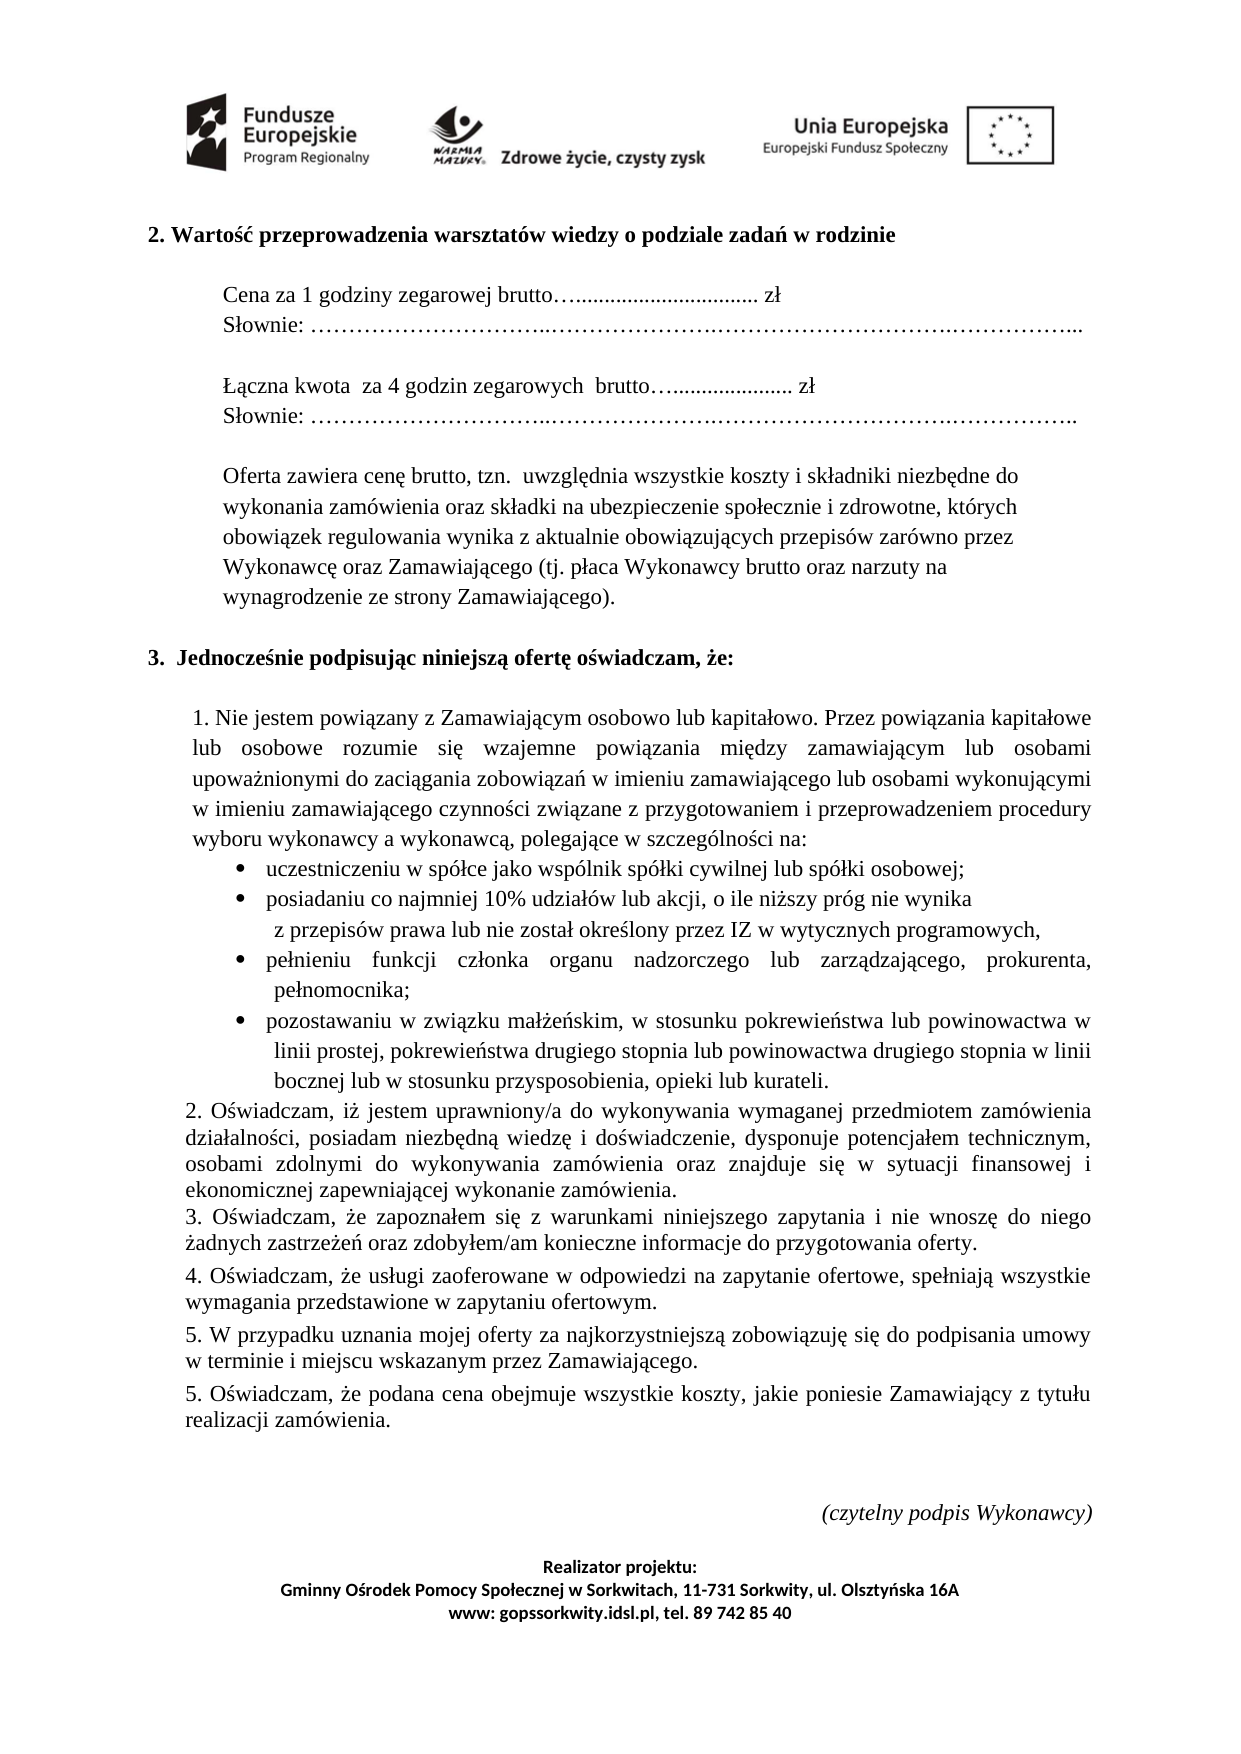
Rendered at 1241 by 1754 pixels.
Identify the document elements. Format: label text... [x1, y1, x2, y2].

list posiadaniu co najmniej 10% udziałów lub akcji, o ile niższy próg nie wynika [236, 886, 1093, 912]
text (czytelny podpis Wykonawcy) [192, 1499, 1093, 1525]
text 2. Wartość przeprowadzenia warsztatów wiedzy o podziale zadań w rodzinie [148, 221, 1093, 247]
text 2. Oświadczam, iż jestem uprawniony/a do wykonywania wymaganej przedmiotem zamówienia działalności, posiadam niezbędną wiedzę i doświadczenie, dysponuje potencjałem technicznym, osobami zdolnymi do wykonywania zamówienia oraz znajduje się w sytuacji finansowej i ekonomicznej zapewniającej wykonanie zamówienia. [185, 1097, 1093, 1203]
text Słownie: …………………………..………………….………………………….……………... [223, 312, 1093, 338]
picture [167, 73, 1074, 191]
text Oferta zawiera cenę brutto, tzn. uwzględnia wszystkie koszty i składniki niezbędne do wykonania zamówienia oraz składki na ubezpieczenie społecznie i zdrowotne, których obowiązek regulowania wynika z aktualnie obowiązujących przepisów zarówno przez Wykonawcę oraz Zamawiającego (tj. płaca Wykonawcy brutto oraz narzuty na wynagrodzenie ze strony Zamawiającego). [223, 463, 1093, 610]
text 5. Oświadczam, że podana cena obejmuje wszystkie koszty, jakie poniesie Zamawiający z tytułu realizacji zamówienia. [185, 1380, 1093, 1432]
list pozostawaniu w związku małżeńskim, w stosunku pokrewieństwa lub powinowactwa w linii prostej, pokrewieństwa drugiego stopnia lub powinowactwa drugiego stopnia w linii bocznej lub w stosunku przysposobienia, opieki lub kurateli. [236, 1007, 1093, 1093]
text 3. Oświadczam, że zapoznałem się z warunkami niniejszego zapytania i nie wnoszę do niego żadnych zastrzeżeń oraz zdobyłem/am konieczne informacje do przygotowania oferty. [185, 1203, 1093, 1256]
text 4. Oświadczam, że usługi zaoferowane w odpowiedzi na zapytanie ofertowe, spełniają wszystkie wymagania przedstawione w zapytaniu ofertowym. [185, 1262, 1093, 1314]
list uczestniczeniu w spółce jako wspólnik spółki cywilnej lub spółki osobowej; [236, 855, 1093, 882]
list pełnieniu funkcji członka organu nadzorczego lub zarządzającego, prokurenta, pełnomocnika; [236, 946, 1093, 1003]
text 3. Jednocześnie podpisując niniejszą ofertę oświadczam, że: [148, 644, 1093, 670]
text Słownie: …………………………..………………….………………………….…………….. [223, 402, 1093, 428]
text z przepisów prawa lub nie został określony przez IZ w wytycznych programowych, [274, 916, 1093, 942]
text Łączna kwota za 4 godzin zegarowych brutto…..................... zł [223, 372, 1093, 398]
text 1. Nie jestem powiązany z Zamawiającym osobowo lub kapitałowo. Przez powiązania kapitałowe lub osobowe rozumie się wzajemne powiązania między zamawiającym lub osobami upoważnionymi do zaciągania zobowiązań w imieniu zamawiającego lub osobami wykonującymi w imieniu zamawiającego czynności związane z przygotowaniem i przeprowadzeniem procedury wyboru wykonawcy a wykonawcą, polegające w szczególności na: [192, 704, 1093, 851]
text 5. W przypadku uznania mojej oferty za najkorzystniejszą zobowiązuję się do podpisania umowy w terminie i miejscu wskazanym przez Zamawiającego. [185, 1321, 1093, 1373]
text Cena za 1 godziny zegarowej brutto…................................ zł [223, 281, 1093, 308]
